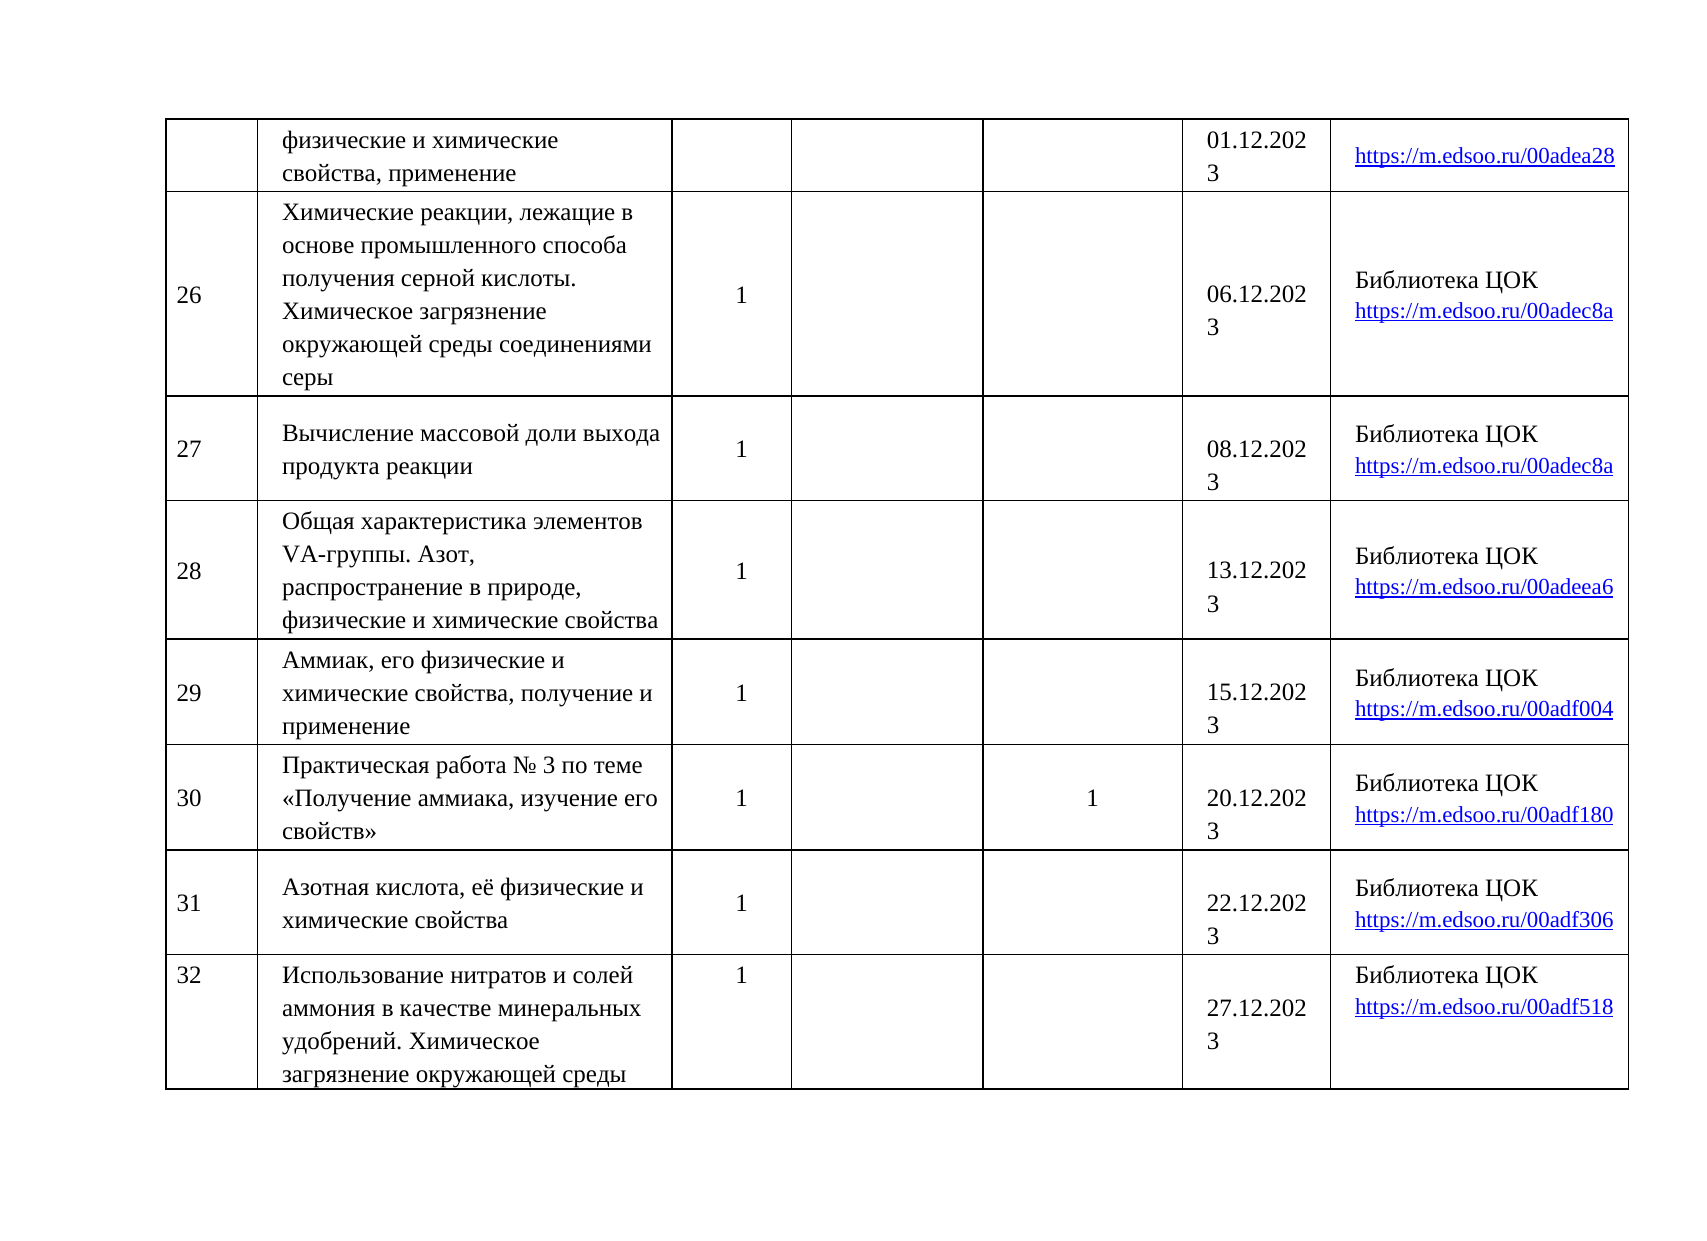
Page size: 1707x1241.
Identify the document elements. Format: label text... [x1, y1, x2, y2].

table_cell 29 [167, 640, 257, 743]
table_cell Общая характеристика элементов VА-группы. Азот, распространение в природе, физические и химические свойства [258, 501, 671, 638]
table_cell Библиотека ЦОК https://m.edsoo.ru/00adf306 [1331, 851, 1628, 954]
table_cell Библиотека ЦОК https://m.edsoo.ru/00adf004 [1331, 640, 1628, 743]
table_cell 1 [673, 640, 791, 743]
table_cell [792, 745, 982, 849]
table_cell [984, 640, 1182, 743]
table_cell [984, 120, 1182, 191]
table_cell [792, 955, 982, 1088]
table_cell Библиотека ЦОК https://m.edsoo.ru/00adec8a [1331, 192, 1628, 395]
table_cell 20.12.2023 [1183, 745, 1330, 849]
table_cell 26 [167, 192, 257, 395]
table_cell 30 [167, 745, 257, 849]
table_cell [792, 192, 982, 395]
table_cell 27 [167, 397, 257, 500]
table_cell 13.12.2023 [1183, 501, 1330, 638]
table_cell 32 [167, 955, 257, 1088]
table_cell Химические реакции, лежащие в основе промышленного способа получения серной кислоты. Химическое загрязнение окружающей среды соединениями серы [258, 192, 671, 395]
table_cell 1 [673, 745, 791, 849]
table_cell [258, 120, 671, 191]
table_cell Библиотека ЦОК https://m.edsoo.ru/00adf180 [1331, 745, 1628, 849]
table_cell Библиотека ЦОК https://m.edsoo.ru/00adec8a [1331, 397, 1628, 500]
table_cell 31 [167, 851, 257, 954]
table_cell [1331, 955, 1628, 1088]
table_cell 22.12.2023 [1183, 851, 1330, 954]
table_cell 1 [673, 851, 791, 954]
table_cell [792, 397, 982, 500]
table_cell Аммиак, его физические и химические свойства, получение и применение [258, 640, 671, 743]
table_cell Практическая работа № 3 по теме «Получение аммиака, изучение его свойств» [258, 745, 671, 849]
table_cell [792, 640, 982, 743]
table_cell [984, 501, 1182, 638]
table_cell 1 [673, 955, 791, 1088]
table_cell Азотная кислота, её физические и химические свойства [258, 851, 671, 954]
table_cell 08.12.2023 [1183, 397, 1330, 500]
table_cell [792, 501, 982, 638]
table_cell [792, 120, 982, 191]
table_cell [984, 397, 1182, 500]
table_cell 1 [673, 397, 791, 500]
table_cell Вычисление массовой доли выхода продукта реакции [258, 397, 671, 500]
table_cell 06.12.2023 [1183, 192, 1330, 395]
table_cell Библиотека ЦОК https://m.edsoo.ru/00adeea6 [1331, 501, 1628, 638]
table_cell 1 [673, 192, 791, 395]
table_cell 28 [167, 501, 257, 638]
table_cell 25 [167, 120, 257, 191]
table_cell 1 [673, 120, 791, 191]
table_cell [792, 851, 982, 954]
table_cell [984, 955, 1182, 1088]
table_cell [984, 192, 1182, 395]
table_cell 15.12.2023 [1183, 640, 1330, 743]
table_cell [984, 851, 1182, 954]
table_cell 27.12.2023 [1183, 955, 1330, 1088]
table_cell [1331, 120, 1628, 191]
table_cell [258, 955, 671, 1088]
table_cell 1 [984, 745, 1182, 849]
table_cell 01.12.2023 [1183, 120, 1330, 191]
table_cell 1 [673, 501, 791, 638]
